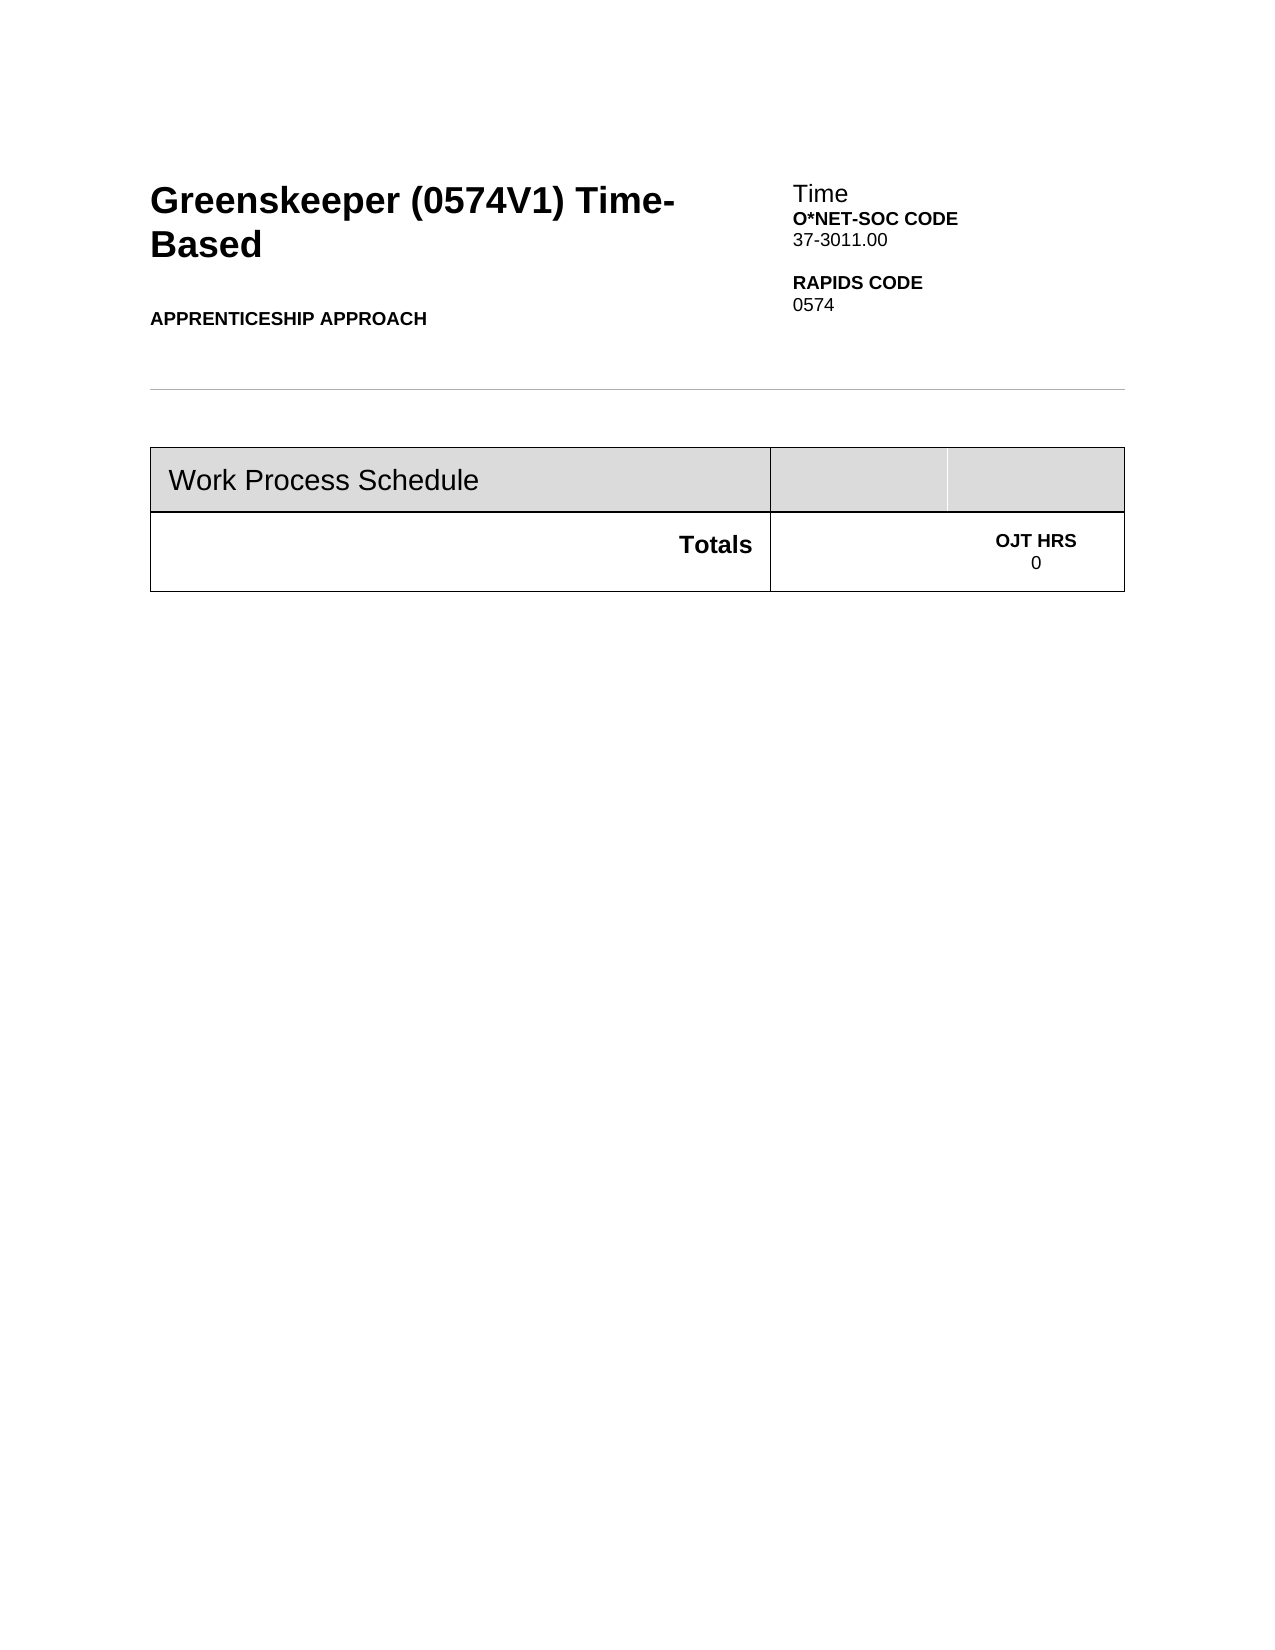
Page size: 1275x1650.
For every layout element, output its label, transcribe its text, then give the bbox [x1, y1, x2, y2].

text Greenskeeper (0574V1) Time-Based [150, 179, 719, 265]
table_header [948, 448, 1124, 511]
text 37-3011.00 [793, 229, 1125, 251]
table_header [771, 448, 947, 511]
text Time [793, 179, 1125, 207]
table_cell [771, 513, 947, 591]
text RAPIDS CODE [793, 272, 1125, 294]
text O*NET-SOC CODE [793, 207, 1125, 229]
table_cell Totals [151, 513, 770, 591]
table_header Work Process Schedule [151, 448, 770, 511]
table_cell OJT HRS 0 [948, 513, 1124, 591]
text APPRENTICESHIP APPROACH [150, 308, 719, 330]
text 0574 [793, 294, 1125, 315]
